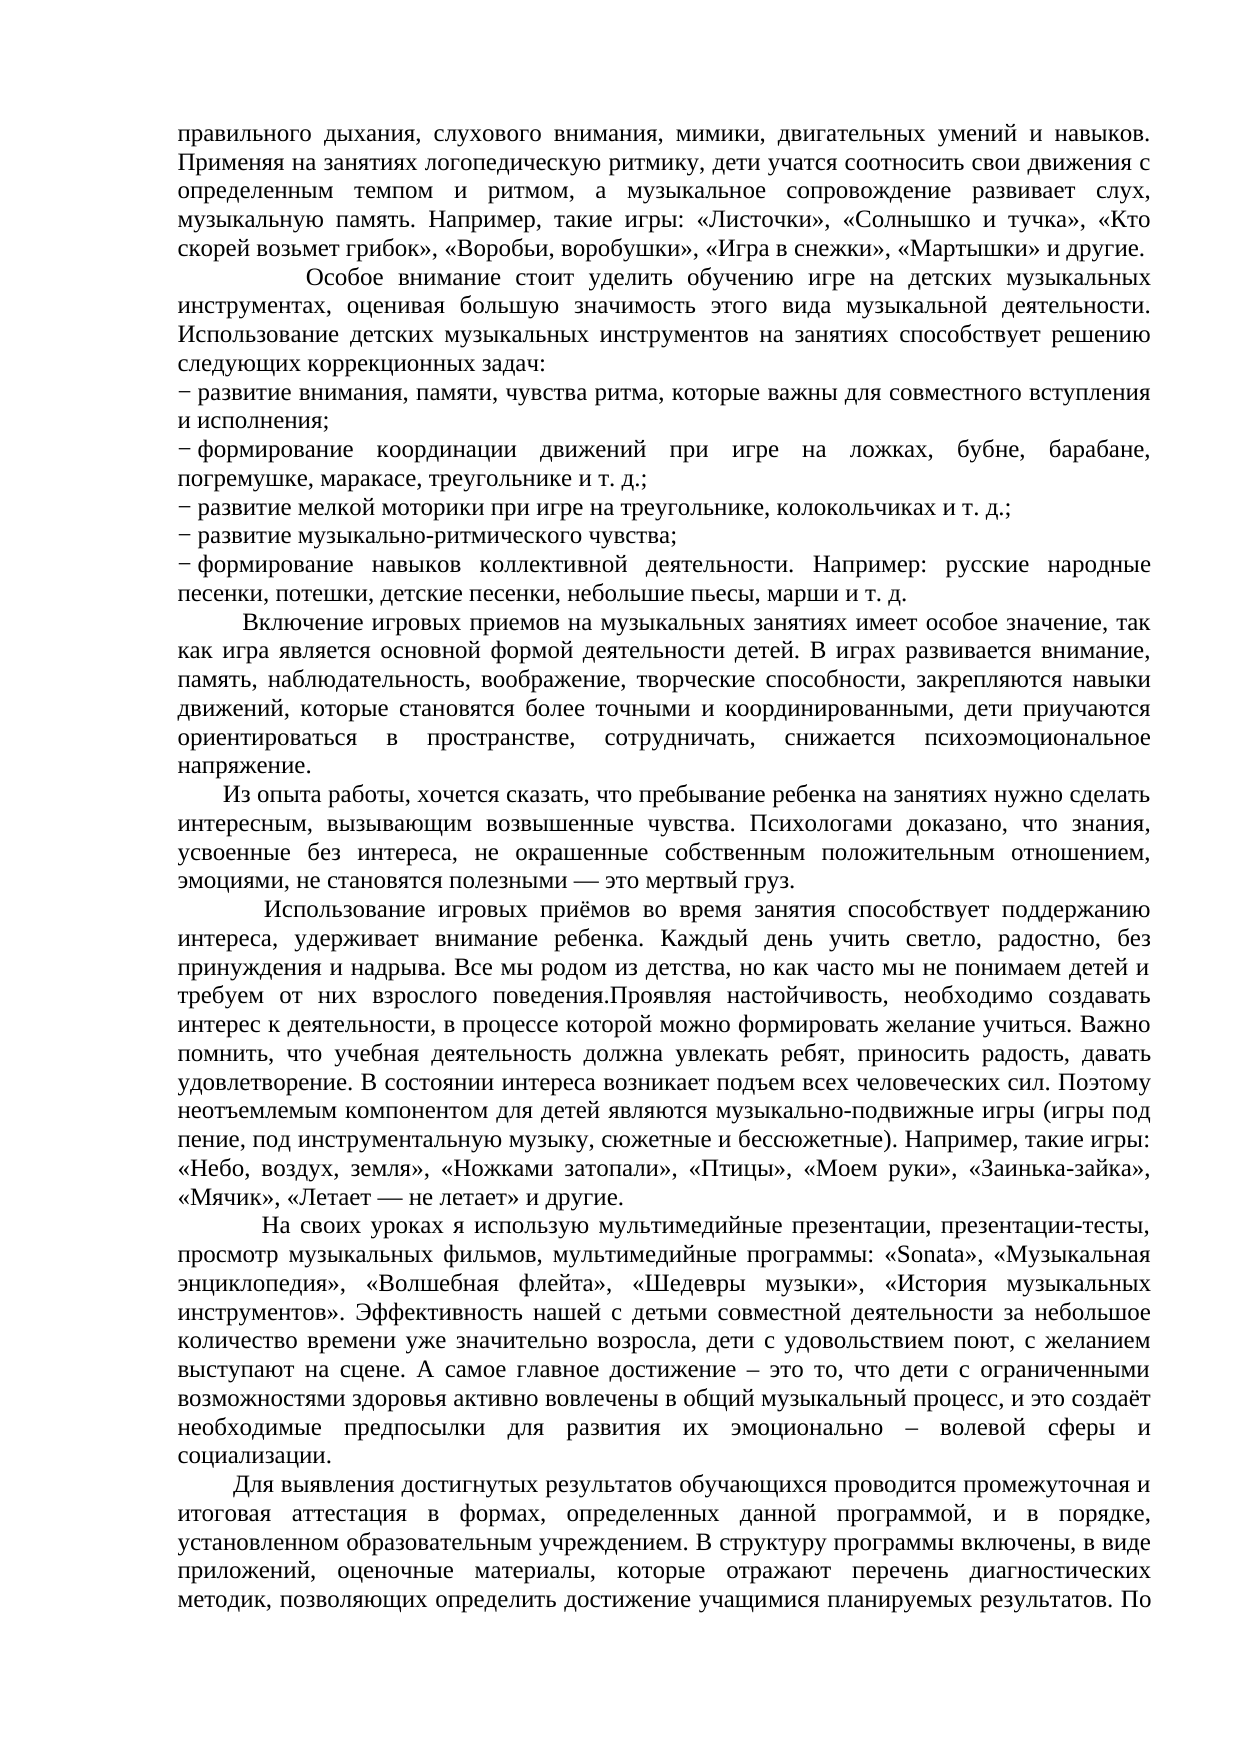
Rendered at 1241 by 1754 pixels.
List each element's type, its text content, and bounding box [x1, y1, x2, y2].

text − развитие мелкой моторики при игре на треугольнике, колокольчиках и т. д.; [177, 492, 1152, 521]
text − развитие внимания, памяти, чувства ритма, которые важны для совместного вступления и исполнения; [177, 377, 1152, 434]
text Особое внимание стоит уделить обучению игре на детских музыкальных инструментах, оценивая большую значимость этого вида музыкальной деятельности. Использование детских музыкальных инструментов на занятиях способствует решению следующих коррекционных задач: [177, 262, 1152, 377]
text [177, 1469, 1152, 1613]
text Включение игровых приемов на музыкальных занятиях имеет особое значение, так как игра является основной формой деятельности детей. В играх развивается внимание, память, наблюдательность, воображение, творческие способности, закрепляются навыки движений, которые становятся более точными и координированными, дети приучаются ориентироваться в пространстве, сотрудничать, снижается психоэмоциональное напряжение. [177, 607, 1152, 779]
text Из опыта работы, хочется сказать, что пребывание ребенка на занятиях нужно сделать интересным, вызывающим возвышенные чувства. Психологами доказано, что знания, усвоенные без интереса, не окрашенные собственным положительным отношением, эмоциями, не становятся полезными — это мертвый груз. [177, 779, 1152, 894]
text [177, 118, 1152, 262]
text − развитие музыкально-ритмического чувства; [177, 521, 1152, 549]
text − формирование координации движений при игре на ложках, бубне, барабане, погремушке, маракасе, треугольнике и т. д.; [177, 434, 1152, 492]
text На своих уроках я использую мультимедийные презентации, презентации-тесты, просмотр музыкальных фильмов, мультимедийные программы: «Sonata», «Музыкальная энциклопедия», «Волшебная флейта», «Шедевры музыки», «История музыкальных инструментов». Эффективность нашей с детьми совместной деятельности за небольшое количество времени уже значительно возросла, дети с удовольствием поют, с желанием выступают на сцене. А самое главное достижение – это то, что дети с ограниченными возможностями здоровья активно вовлечены в общий музыкальный процесс, и это создаёт необходимые предпосылки для развития их эмоционально – волевой сферы и социализации. [177, 1211, 1152, 1469]
text Использование игровых приёмов во время занятия способствует поддержанию интереса, удерживает внимание ребенка. Каждый день учить светло, радостно, без принуждения и надрыва. Все мы родом из детства, но как часто мы не понимаем детей и требуем от них взрослого поведения.Проявляя настойчивость, необходимо создавать интерес к деятельности, в процессе которой можно формировать желание учиться. Важно помнить, что учебная деятельность должна увлекать ребят, приносить радость, давать удовлетворение. В состоянии интереса возникает подъем всех человеческих сил. Поэтому неотъемлемым компонентом для детей являются музыкально-подвижные игры (игры под пение, под инструментальную музыку, сюжетные и бессюжетные). Например, такие игры: «Небо, воздух, земля», «Ножками затопали», «Птицы», «Моем руки», «Заинька-зайка», «Мячик», «Летает — не летает» и другие. [177, 894, 1152, 1211]
text − формирование навыков коллективной деятельности. Например: русские народные песенки, потешки, детские песенки, небольшие пьесы, марши и т. д. [177, 549, 1152, 607]
